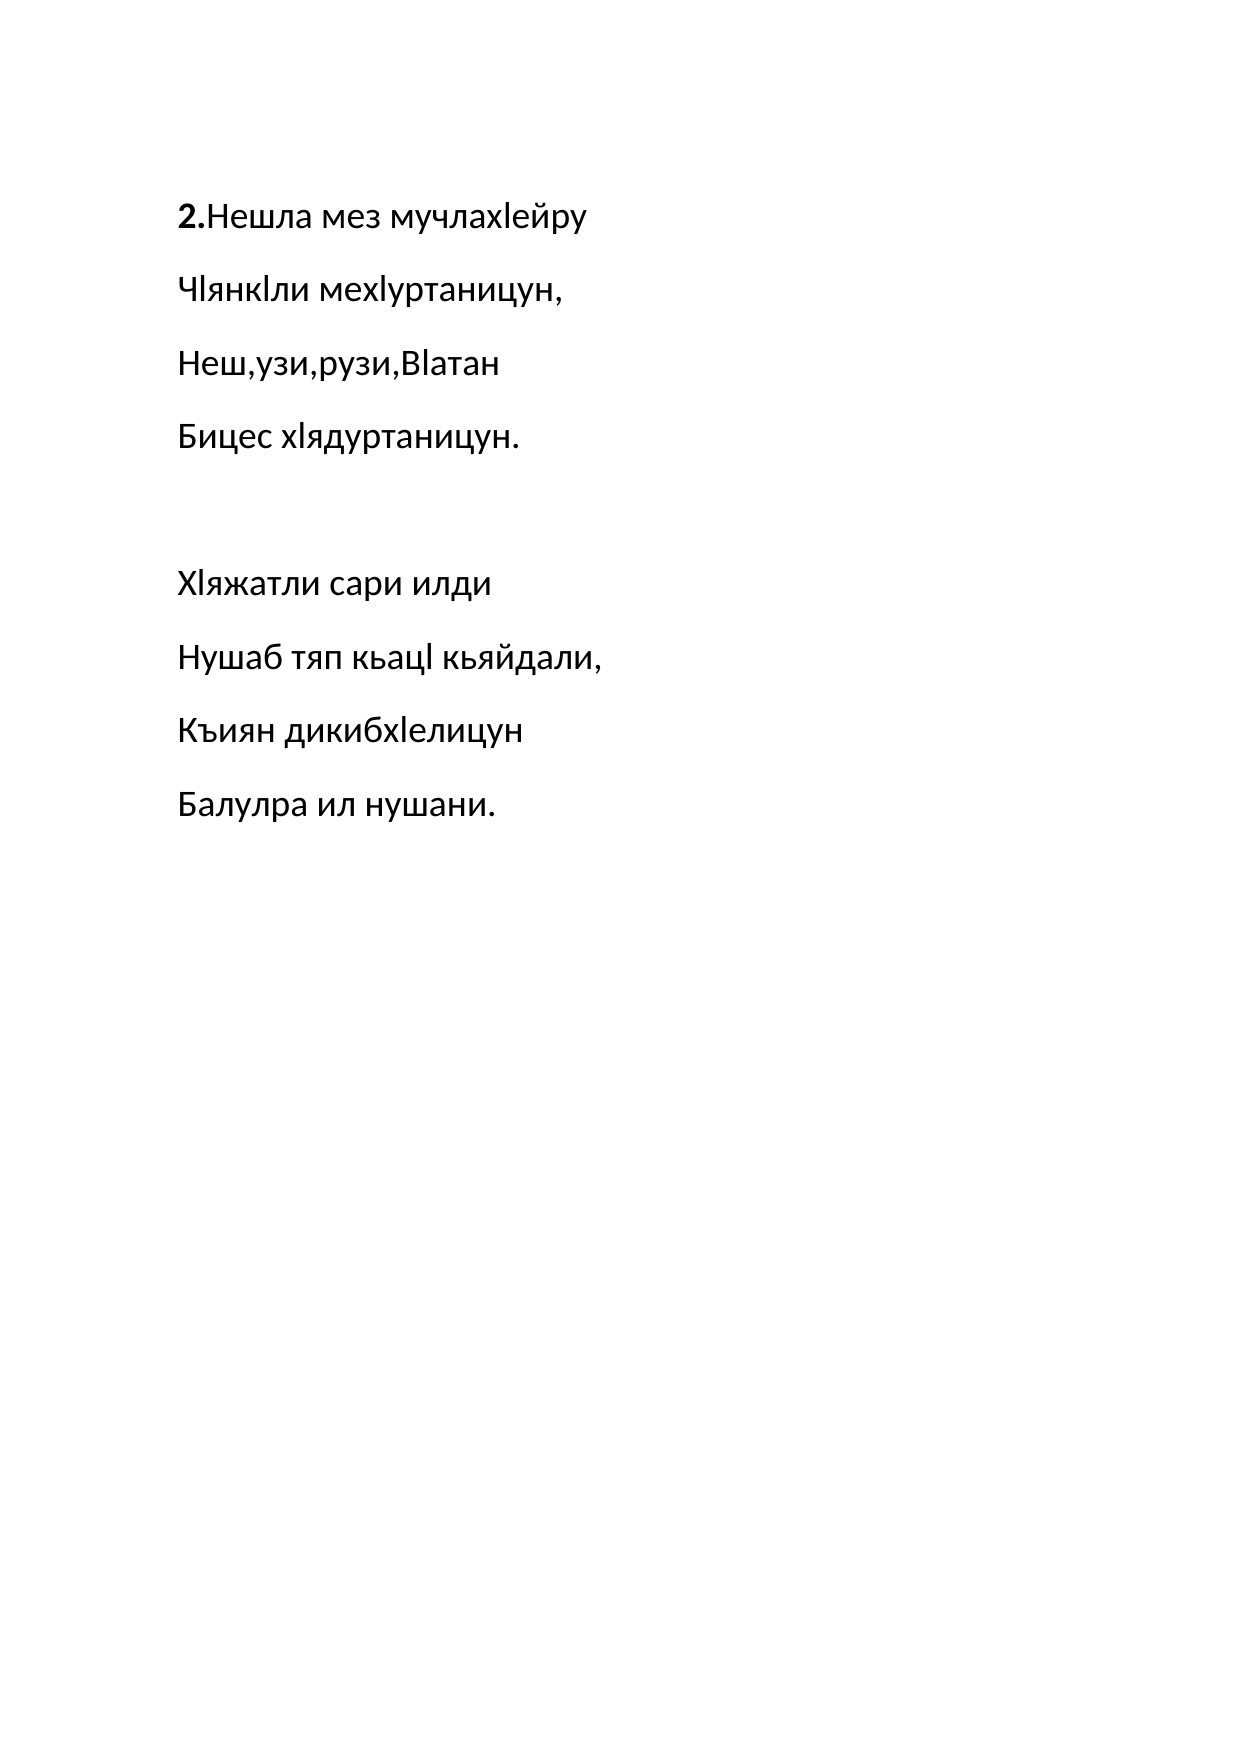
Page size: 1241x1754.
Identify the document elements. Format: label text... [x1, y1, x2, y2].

text Балулра ил нушани. [177, 780, 1152, 826]
text Чlянкlли мехlуртаницун, [177, 265, 1152, 311]
text Хlяжатли сари илди [177, 559, 1152, 605]
text Къиян дикибхlелицун [177, 706, 1152, 752]
text Неш,узи,рузи,Вlатан [177, 339, 1152, 384]
text Бицес хlядуртаницун. [177, 412, 1152, 458]
text Нушаб тяп кьацl кьяйдали, [177, 633, 1152, 679]
text 2.Нешла мез мучлахlейру [177, 192, 1152, 237]
